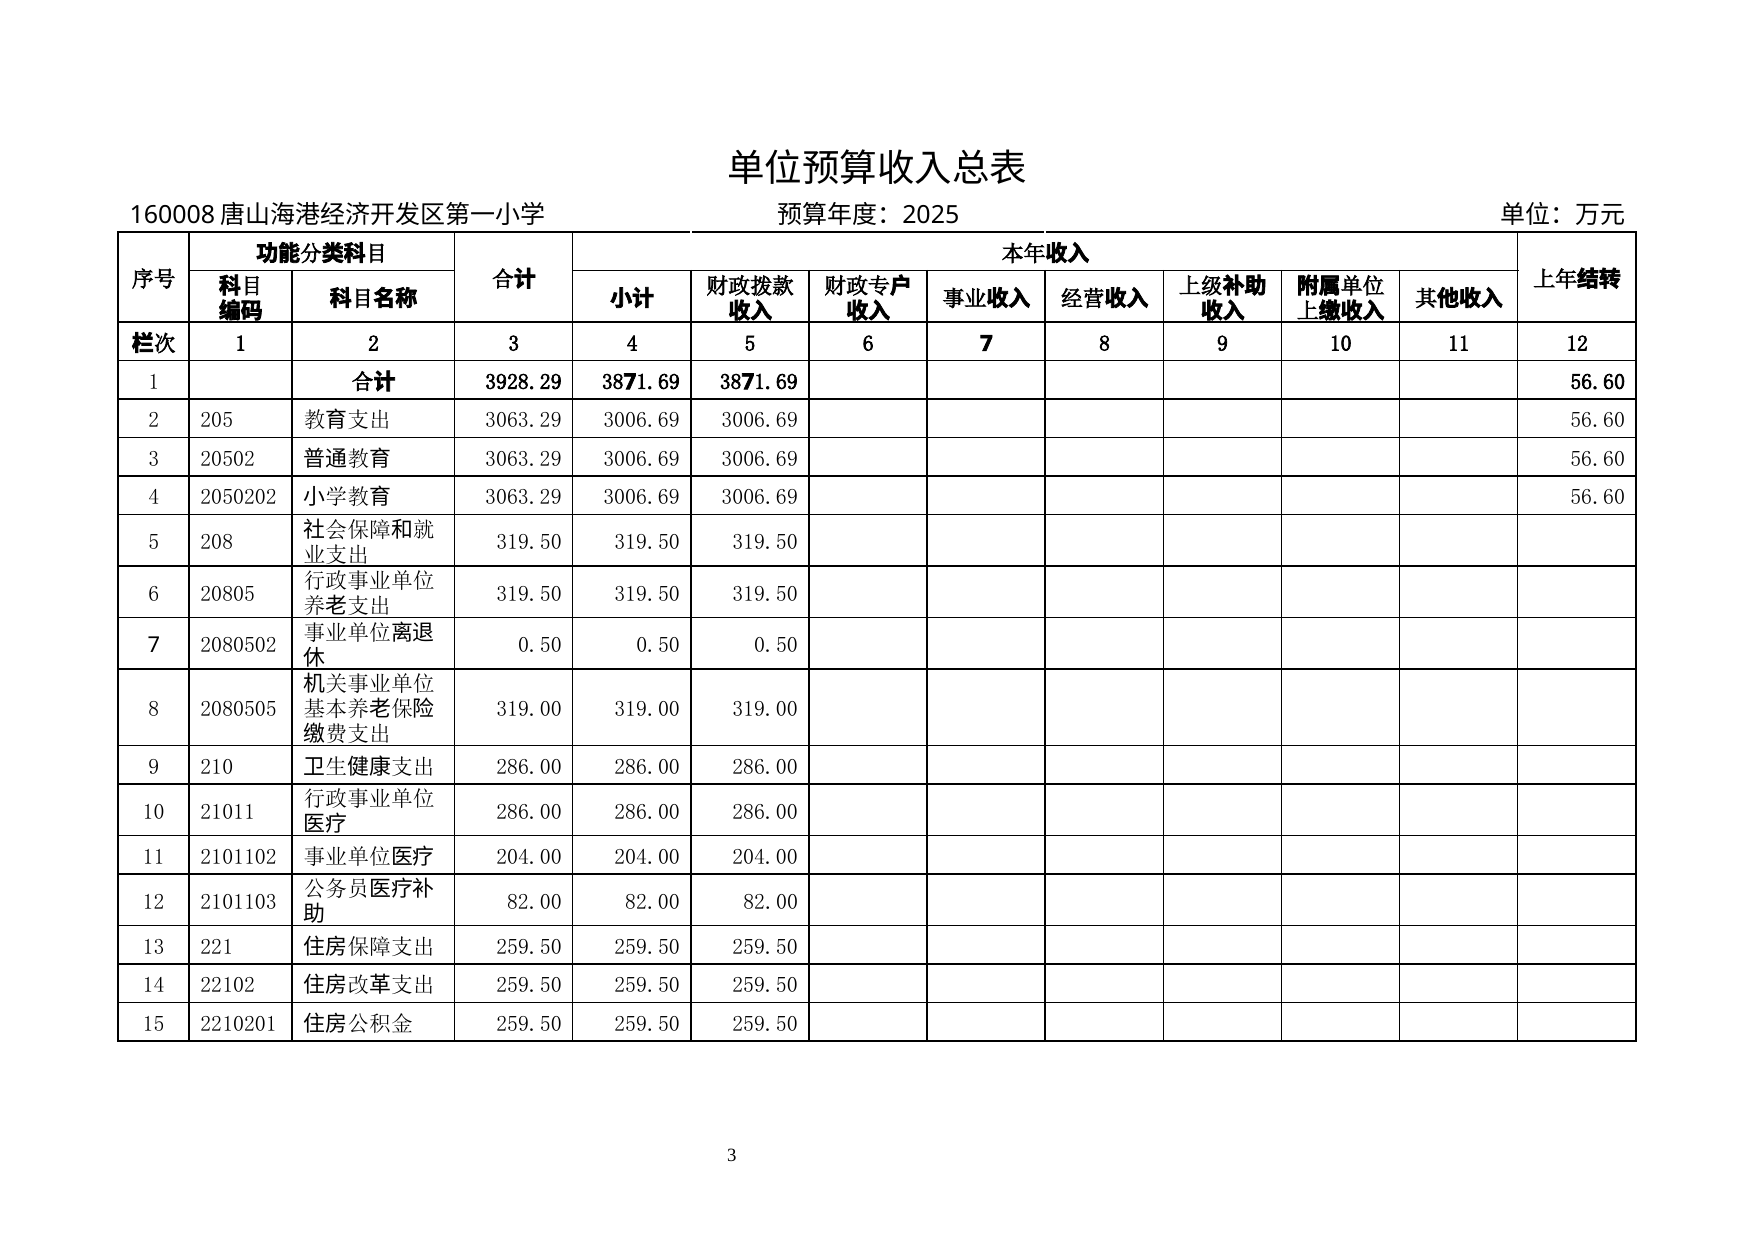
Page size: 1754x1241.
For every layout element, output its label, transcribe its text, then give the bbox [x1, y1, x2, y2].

table_cell 15 [119, 1003, 188, 1040]
table_cell [1046, 400, 1163, 437]
table_cell 2080502 [190, 618, 291, 668]
table_cell [810, 1003, 926, 1040]
table_cell [1400, 477, 1517, 513]
table_cell 56.60 [1518, 400, 1635, 437]
table_cell [810, 965, 926, 1002]
table_cell 事业单位医疗 [293, 836, 454, 873]
table_cell 财政拨款 收入 [692, 271, 808, 321]
table_cell [1046, 875, 1163, 925]
table_cell 4 [573, 323, 690, 360]
table_cell 286.00 [692, 785, 808, 835]
table_cell [1046, 965, 1163, 1002]
table_cell 本年收入 [573, 233, 1517, 270]
table_cell 259.50 [573, 1003, 690, 1040]
table_cell 319.50 [692, 567, 808, 617]
table_cell 卫生健康支出 [293, 746, 454, 783]
table_cell [190, 361, 291, 398]
table_cell [1282, 965, 1399, 1002]
table_cell 财政专户 收入 [810, 271, 926, 321]
table_cell 6 [810, 323, 926, 360]
table_cell 行政事业单位医疗 [293, 785, 454, 835]
table_cell [1164, 400, 1281, 437]
table_cell 11 [1400, 323, 1517, 360]
table_cell 3928.29 [455, 361, 572, 398]
table_cell [928, 477, 1044, 513]
table_cell [1400, 746, 1517, 783]
table_cell 机关事业单位基本养老保险缴费支出 [293, 670, 454, 745]
table_cell 3006.69 [573, 477, 690, 513]
table_cell [810, 477, 926, 513]
table_cell [1400, 515, 1517, 565]
table_cell [1282, 515, 1399, 565]
table_cell 259.50 [692, 1003, 808, 1040]
table_cell [1164, 965, 1281, 1002]
table_cell [928, 746, 1044, 783]
table_cell 0.50 [573, 618, 690, 668]
table_cell [1164, 618, 1281, 668]
table_cell [1400, 836, 1517, 873]
table_cell 319.00 [573, 670, 690, 745]
table_header 预算年度：2025 [692, 195, 1044, 231]
table_cell 56.60 [1518, 477, 1635, 513]
table_cell [810, 400, 926, 437]
table_cell 3006.69 [692, 477, 808, 513]
table_cell 319.50 [455, 515, 572, 565]
table_cell [1400, 438, 1517, 475]
table_cell 21011 [190, 785, 291, 835]
table_cell 319.00 [692, 670, 808, 745]
table_cell 204.00 [455, 836, 572, 873]
table_cell 259.50 [455, 1003, 572, 1040]
table_cell [1400, 618, 1517, 668]
text 单位预算收入总表 [106, 142, 1648, 193]
table_cell [810, 438, 926, 475]
table_cell 22102 [190, 965, 291, 1002]
table_cell 3063.29 [455, 438, 572, 475]
table_cell 经营收入 [1046, 271, 1163, 321]
table_cell 259.50 [455, 926, 572, 963]
table_cell 普通教育 [293, 438, 454, 475]
table_cell [1046, 618, 1163, 668]
table_cell 上年结转 [1518, 233, 1635, 321]
table_cell [1400, 361, 1517, 398]
table_cell 2101103 [190, 875, 291, 925]
table_cell 3 [455, 323, 572, 360]
table_cell 56.60 [1518, 438, 1635, 475]
table_cell [1518, 670, 1635, 745]
table_cell 205 [190, 400, 291, 437]
table_cell 附属单位上缴收入 [1282, 271, 1399, 321]
table_cell 教育支出 [293, 400, 454, 437]
table_cell 82.00 [455, 875, 572, 925]
table_cell 小计 [573, 271, 690, 321]
table_cell 10 [119, 785, 188, 835]
table_cell 栏次 [119, 323, 188, 360]
table_cell [1046, 361, 1163, 398]
table_cell 科目 编码 [190, 271, 291, 321]
table_cell [1282, 1003, 1399, 1040]
table_cell 56.60 [1518, 361, 1635, 398]
table_cell [1282, 477, 1399, 513]
table_cell [1046, 438, 1163, 475]
table_cell [1518, 1003, 1635, 1040]
table_cell 0.50 [455, 618, 572, 668]
table_cell 2050202 [190, 477, 291, 513]
table_cell 住房公积金 [293, 1003, 454, 1040]
table_cell 行政事业单位养老支出 [293, 567, 454, 617]
table_cell 286.00 [455, 746, 572, 783]
table_cell 7 [119, 618, 188, 668]
table_header 160008唐山海港经济开发区第一小学 [119, 195, 690, 231]
table_cell [928, 618, 1044, 668]
table_cell [1164, 926, 1281, 963]
table_cell [1282, 875, 1399, 925]
table_cell 1 [190, 323, 291, 360]
table_cell 14 [119, 965, 188, 1002]
table_cell [810, 618, 926, 668]
table_cell 事业单位离退休 [293, 618, 454, 668]
table_cell 286.00 [573, 746, 690, 783]
table_cell 事业收入 [928, 271, 1044, 321]
table_cell 286.00 [455, 785, 572, 835]
table_cell [1282, 618, 1399, 668]
table_cell [1518, 965, 1635, 1002]
table_cell [1518, 785, 1635, 835]
table_cell [928, 926, 1044, 963]
table_cell [1164, 670, 1281, 745]
table_cell [1518, 926, 1635, 963]
table_cell [928, 515, 1044, 565]
table_cell 3063.29 [455, 477, 572, 513]
table_cell 20805 [190, 567, 291, 617]
table_cell [928, 670, 1044, 745]
table_cell 13 [119, 926, 188, 963]
table_cell [810, 567, 926, 617]
table_cell [1282, 926, 1399, 963]
table_cell 公务员医疗补助 [293, 875, 454, 925]
table_cell [1164, 785, 1281, 835]
table_cell [1400, 965, 1517, 1002]
table_cell 208 [190, 515, 291, 565]
table_cell [1400, 785, 1517, 835]
table_cell [810, 785, 926, 835]
table_cell [1046, 515, 1163, 565]
table_cell 82.00 [692, 875, 808, 925]
table_cell [1518, 567, 1635, 617]
table_cell 上级补助收入 [1164, 271, 1281, 321]
table_cell 3063.29 [455, 400, 572, 437]
table_cell 3006.69 [692, 400, 808, 437]
table_cell [1164, 875, 1281, 925]
table_cell [928, 965, 1044, 1002]
table_cell 12 [119, 875, 188, 925]
table_cell [810, 361, 926, 398]
table_cell 204.00 [573, 836, 690, 873]
table_cell [1164, 1003, 1281, 1040]
table_cell 合计 [455, 233, 572, 321]
table_cell [1518, 746, 1635, 783]
table_header 单位：万元 [1046, 195, 1635, 231]
table_cell 3006.69 [692, 438, 808, 475]
table_cell 6 [119, 567, 188, 617]
table_cell [1400, 670, 1517, 745]
table_cell 4 [119, 477, 188, 513]
table_cell 1 [119, 361, 188, 398]
table_cell [810, 926, 926, 963]
table_cell 功能分类科目 [190, 233, 454, 270]
table_cell 序号 [119, 233, 188, 321]
table_cell [810, 836, 926, 873]
table_cell 社会保障和就业支出 [293, 515, 454, 565]
table_cell [1046, 1003, 1163, 1040]
table_cell 其他收入 [1400, 271, 1517, 321]
table_cell 259.50 [692, 926, 808, 963]
table_cell 2 [293, 323, 454, 360]
table_cell [1164, 836, 1281, 873]
table_cell [1046, 746, 1163, 783]
table_cell 319.50 [573, 567, 690, 617]
table_cell [1282, 400, 1399, 437]
table_cell 5 [119, 515, 188, 565]
table_cell [1164, 567, 1281, 617]
table_cell 住房改革支出 [293, 965, 454, 1002]
table_cell 小学教育 [293, 477, 454, 513]
table_cell 住房保障支出 [293, 926, 454, 963]
table_cell [1282, 361, 1399, 398]
table_cell [810, 875, 926, 925]
table_cell [928, 785, 1044, 835]
table_cell [1046, 785, 1163, 835]
table_cell 3871.69 [573, 361, 690, 398]
table_cell 319.50 [455, 567, 572, 617]
table_cell 3871.69 [692, 361, 808, 398]
table_cell 3006.69 [573, 438, 690, 475]
table_cell [1282, 670, 1399, 745]
table_cell [1400, 875, 1517, 925]
table_cell 319.00 [455, 670, 572, 745]
table_cell 7 [928, 323, 1044, 360]
table_cell [1046, 477, 1163, 513]
table_cell 319.50 [692, 515, 808, 565]
table_cell [1282, 438, 1399, 475]
table_cell [1400, 1003, 1517, 1040]
table_cell 5 [692, 323, 808, 360]
table_cell 9 [1164, 323, 1281, 360]
table_cell [1046, 836, 1163, 873]
table_cell 82.00 [573, 875, 690, 925]
table_cell 9 [119, 746, 188, 783]
table_cell 259.50 [573, 926, 690, 963]
table_cell 8 [119, 670, 188, 745]
table_cell [810, 670, 926, 745]
table_cell 319.50 [573, 515, 690, 565]
table_cell [1164, 438, 1281, 475]
table_cell [1400, 567, 1517, 617]
table_cell [1400, 400, 1517, 437]
table_cell [928, 400, 1044, 437]
table_cell [1164, 515, 1281, 565]
table_cell 210 [190, 746, 291, 783]
table_cell 2101102 [190, 836, 291, 873]
table_cell [1164, 477, 1281, 513]
table_cell 221 [190, 926, 291, 963]
table_cell 3 [119, 438, 188, 475]
table_cell 2 [119, 400, 188, 437]
table_cell 12 [1518, 323, 1635, 360]
table_cell [1282, 567, 1399, 617]
table_cell 286.00 [692, 746, 808, 783]
table_cell 259.50 [692, 965, 808, 1002]
table_cell 合计 [293, 361, 454, 398]
table_cell [1046, 567, 1163, 617]
table_cell 204.00 [692, 836, 808, 873]
table_cell 20502 [190, 438, 291, 475]
table_cell 8 [1046, 323, 1163, 360]
table_cell [1282, 836, 1399, 873]
table_cell [928, 567, 1044, 617]
table_cell 3006.69 [573, 400, 690, 437]
table_cell 2210201 [190, 1003, 291, 1040]
table_cell [1046, 926, 1163, 963]
table_cell [1164, 361, 1281, 398]
table_cell [1282, 785, 1399, 835]
table_cell 科目名称 [293, 271, 454, 321]
table_cell 0.50 [692, 618, 808, 668]
table_cell [928, 361, 1044, 398]
table_cell 286.00 [573, 785, 690, 835]
table_cell [1046, 670, 1163, 745]
table_cell 11 [119, 836, 188, 873]
table_cell 10 [1282, 323, 1399, 360]
table_cell [810, 515, 926, 565]
table_cell 2080505 [190, 670, 291, 745]
table_cell [928, 438, 1044, 475]
table_cell [810, 746, 926, 783]
table_cell [1518, 875, 1635, 925]
table_cell 259.50 [455, 965, 572, 1002]
table_cell [1282, 746, 1399, 783]
table_cell [928, 1003, 1044, 1040]
table_cell [928, 836, 1044, 873]
table_cell [1164, 746, 1281, 783]
table_cell 259.50 [573, 965, 690, 1002]
table_cell [1518, 515, 1635, 565]
table_cell [1518, 618, 1635, 668]
table_cell [928, 875, 1044, 925]
table_cell [1518, 836, 1635, 873]
table_cell [1400, 926, 1517, 963]
